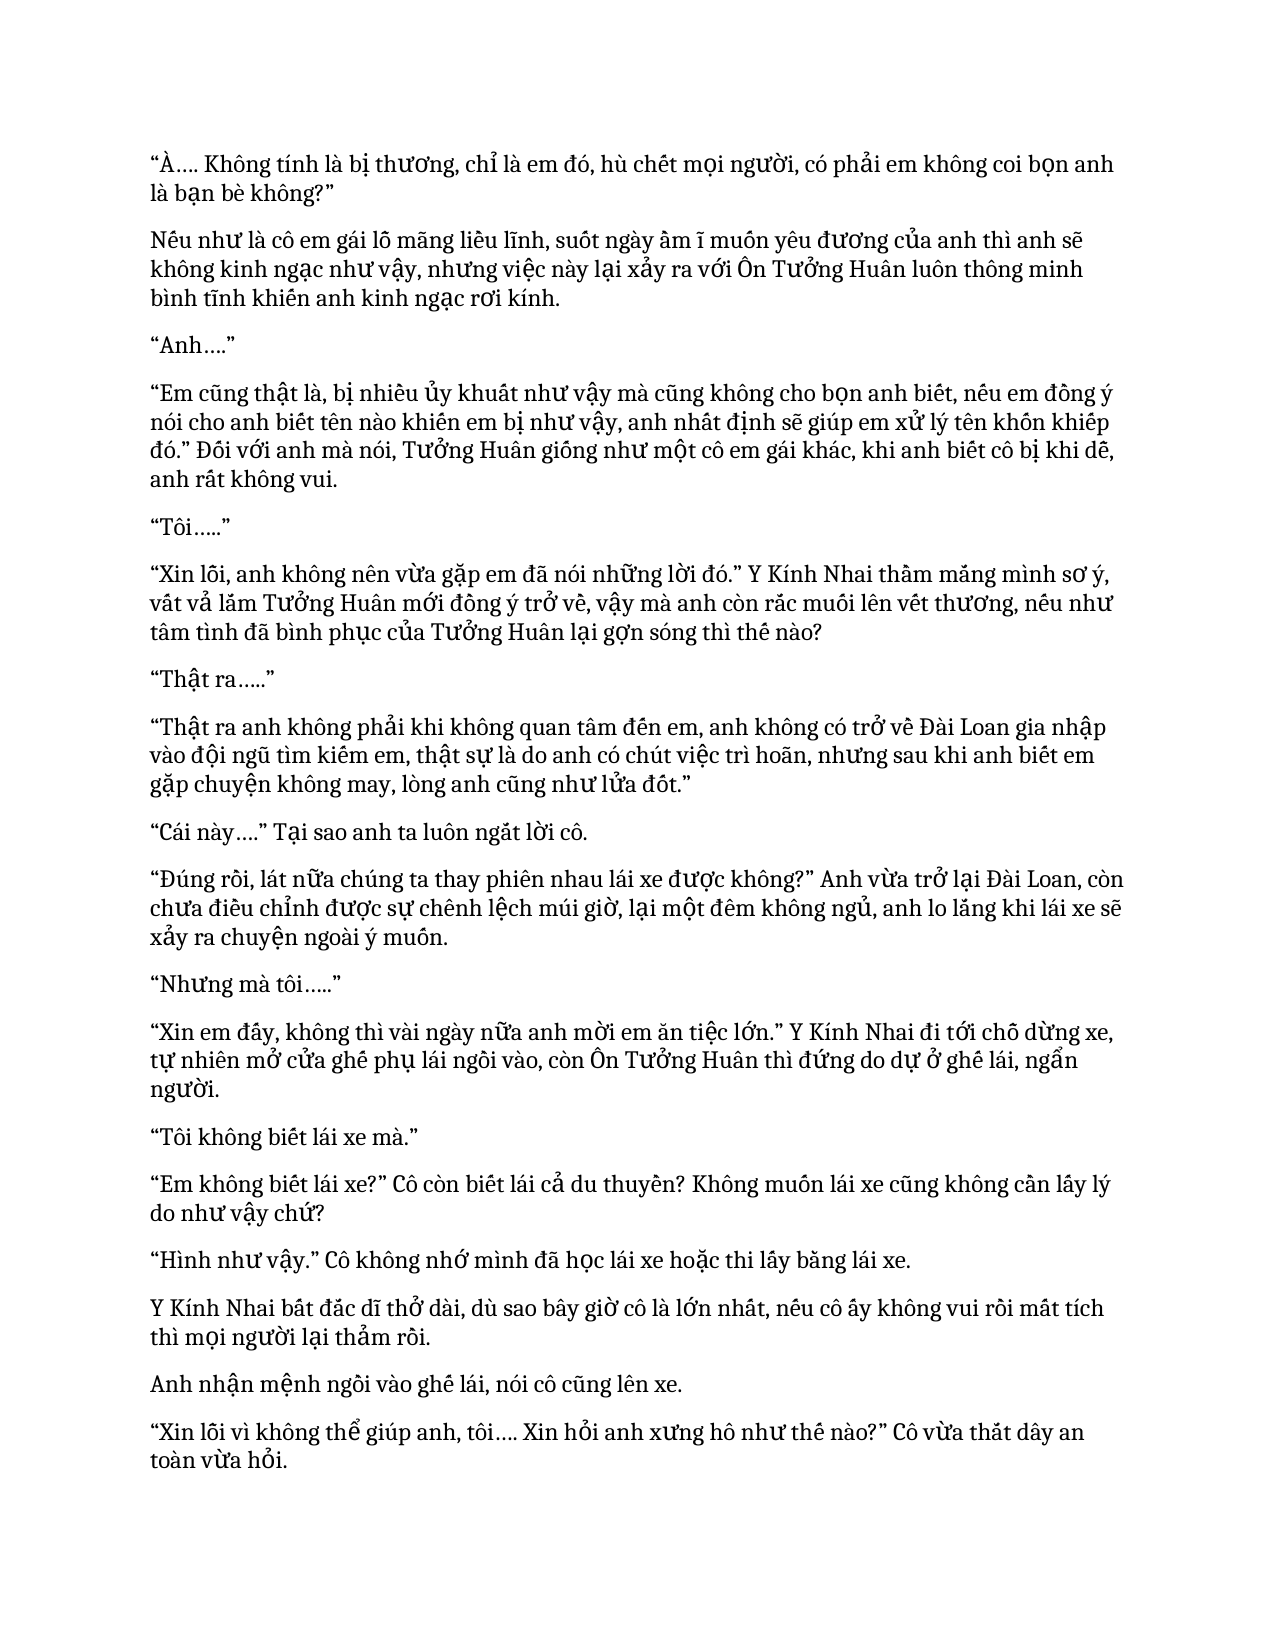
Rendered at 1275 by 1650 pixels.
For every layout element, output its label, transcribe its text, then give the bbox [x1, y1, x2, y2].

text Nếu như là cô em gái lỗ mãng liều lĩnh, suốt ngày ầm ĩ muốn yêu đương của anh thì anh sẽ không kinh ngạc như vậy, nhưng việc này lại xảy ra với Ôn Tưởng Huân luôn thông minh bình tĩnh khiến anh kinh ngạc rơi kính. [150, 226, 1125, 312]
text “Đúng rồi, lát nữa chúng ta thay phiên nhau lái xe được không?” Anh vừa trở lại Đài Loan, còn chưa điều chỉnh được sự chênh lệch múi giờ, lại một đêm không ngủ, anh lo lắng khi lái xe sẽ xảy ra chuyện ngoài ý muốn. [150, 865, 1125, 951]
text “Thật ra anh không phải khi không quan tâm đến em, anh không có trở về Đài Loan gia nhập vào đội ngũ tìm kiếm em, thật sự là do anh có chút việc trì hoãn, nhưng sau khi anh biết em gặp chuyện không may, lòng anh cũng như lửa đốt.” [150, 712, 1125, 799]
text Y Kính Nhai bất đắc dĩ thở dài, dù sao bây giờ cô là lớn nhất, nếu cô ấy không vui rồi mất tích thì mọi người lại thảm rồi. [150, 1294, 1125, 1351]
text Anh nhận mệnh ngồi vào ghế lái, nói cô cũng lên xe. [150, 1370, 1125, 1399]
text “Cái này….” Tại sao anh ta luôn ngắt lời cô. [150, 817, 1125, 846]
text “Xin lỗi, anh không nên vừa gặp em đã nói những lời đó.” Y Kính Nhai thầm mắng mình sơ ý, vất vả lắm Tưởng Huân mới đồng ý trở về, vậy mà anh còn rắc muối lên vết thương, nếu như tâm tình đã bình phục của Tưởng Huân lại gợn sóng thì thế nào? [150, 560, 1125, 646]
text “Hình như vậy.” Cô không nhớ mình đã học lái xe hoặc thi lấy bằng lái xe. [150, 1246, 1125, 1275]
text “Xin lỗi vì không thể giúp anh, tôi…. Xin hỏi anh xưng hô như thế nào?” Cô vừa thắt dây an toàn vừa hỏi. [150, 1417, 1125, 1475]
text “Em cũng thật là, bị nhiều ủy khuất như vậy mà cũng không cho bọn anh biết, nếu em đồng ý nói cho anh biết tên nào khiến em bị như vậy, anh nhất định sẽ giúp em xử lý tên khốn khiếp đó.” Đối với anh mà nói, Tưởng Huân giống như một cô em gái khác, khi anh biết cô bị khi dễ, anh rất không vui. [150, 379, 1125, 494]
text “Em không biết lái xe?” Cô còn biết lái cả du thuyền? Không muốn lái xe cũng không cần lấy lý do như vậy chứ? [150, 1170, 1125, 1227]
text “Tôi không biết lái xe mà.” [150, 1122, 1125, 1151]
text “Xin em đấy, không thì vài ngày nữa anh mời em ăn tiệc lớn.” Y Kính Nhai đi tới chỗ dừng xe, tự nhiên mở cửa ghế phụ lái ngồi vào, còn Ôn Tưởng Huân thì đứng do dự ở ghế lái, ngẩn người. [150, 1017, 1125, 1104]
text “Nhưng mà tôi…..” [150, 970, 1125, 999]
text “Tôi…..” [150, 512, 1125, 541]
text “Thật ra…..” [150, 665, 1125, 694]
text “Anh….” [150, 331, 1125, 360]
text “À…. Không tính là bị thương, chỉ là em đó, hù chết mọi người, có phải em không coi bọn anh là bạn bè không?” [150, 150, 1125, 207]
